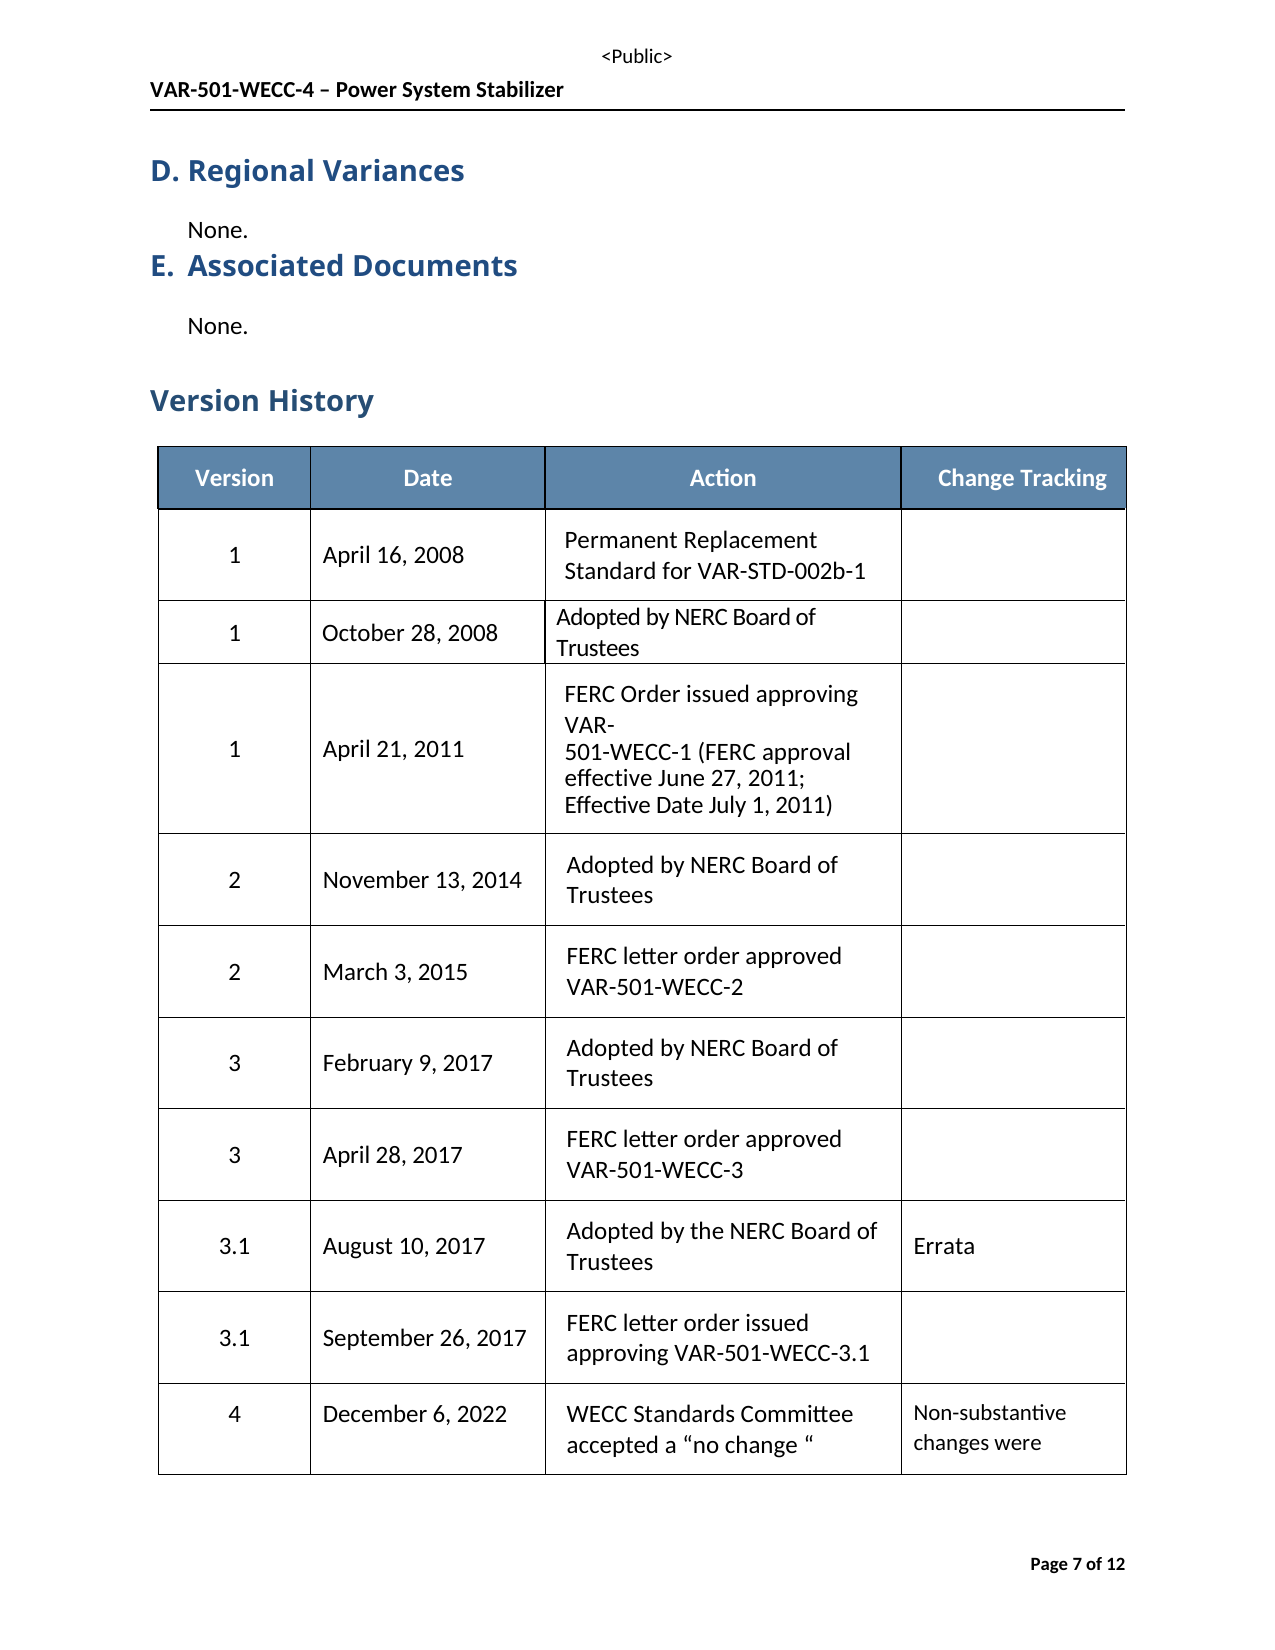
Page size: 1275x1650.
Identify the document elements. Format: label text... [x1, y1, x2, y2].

table_cell 2 [159, 926, 310, 1016]
table_cell 1 [159, 601, 310, 662]
list Associated Documents [150, 245, 1125, 285]
table_cell FERC letter order issued approving VAR-501-WECC-3.1 [546, 1292, 901, 1383]
table_header Date [311, 447, 544, 508]
list Regional Variances [150, 150, 1125, 190]
table_cell April 16, 2008 [311, 510, 545, 600]
table_cell 1 [159, 664, 310, 833]
table_cell FERC letter order approved VAR-501-WECC-2 [546, 926, 901, 1016]
table_cell October 28, 2008 [311, 601, 544, 662]
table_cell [546, 1384, 901, 1474]
table_cell February 9, 2017 [311, 1018, 545, 1108]
table_cell December 6, 2022 [311, 1384, 545, 1474]
table_cell Adopted by the NERC Board of Trustees [546, 1201, 901, 1291]
table_cell November 13, 2014 [311, 834, 545, 925]
table_cell September 26, 2017 [311, 1292, 545, 1383]
table_header Change Tracking [902, 447, 1126, 508]
table_cell 3 [159, 1018, 310, 1108]
table_cell Adopted by NERC Board of Trustees [546, 1018, 901, 1108]
list None. [187, 215, 1125, 245]
table_cell [902, 663, 1126, 833]
table_cell 2 [159, 834, 310, 925]
table_cell [902, 508, 1126, 600]
table_cell [902, 1108, 1126, 1199]
table_cell 3.1 [159, 1201, 310, 1291]
table_cell April 21, 2011 [311, 664, 545, 833]
table_cell 3.1 [159, 1292, 310, 1383]
table_cell August 10, 2017 [311, 1201, 545, 1291]
table_cell March 3, 2015 [311, 926, 545, 1016]
table_header Version [159, 447, 310, 508]
table_cell April 28, 2017 [311, 1109, 545, 1199]
table_cell 3 [159, 1109, 310, 1199]
table_cell Errata [902, 1200, 1126, 1291]
table_cell Adopted by NERC Board of Trustees [546, 601, 901, 662]
table_cell 1 [159, 510, 310, 600]
table_cell [902, 1291, 1126, 1383]
table_cell 4 [159, 1384, 310, 1474]
text Version History [150, 380, 1125, 420]
table_cell Permanent Replacement Standard for VAR-STD-002b-1 [546, 510, 901, 600]
list None. [187, 310, 1125, 340]
table_cell Adopted by NERC Board of Trustees [546, 834, 901, 925]
table_header Action [546, 447, 900, 508]
table_cell [902, 925, 1126, 1016]
table_cell [902, 600, 1126, 662]
table_cell [902, 1016, 1126, 1108]
table_cell [902, 833, 1126, 925]
table_cell FERC letter order approved VAR-501-WECC-3 [546, 1109, 901, 1199]
table_cell FERC Order issued approving VAR- 501-WECC-1 (FERC approval effective June 27, 2011; Effective Date July 1, 2011) [546, 664, 901, 833]
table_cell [902, 1383, 1126, 1474]
